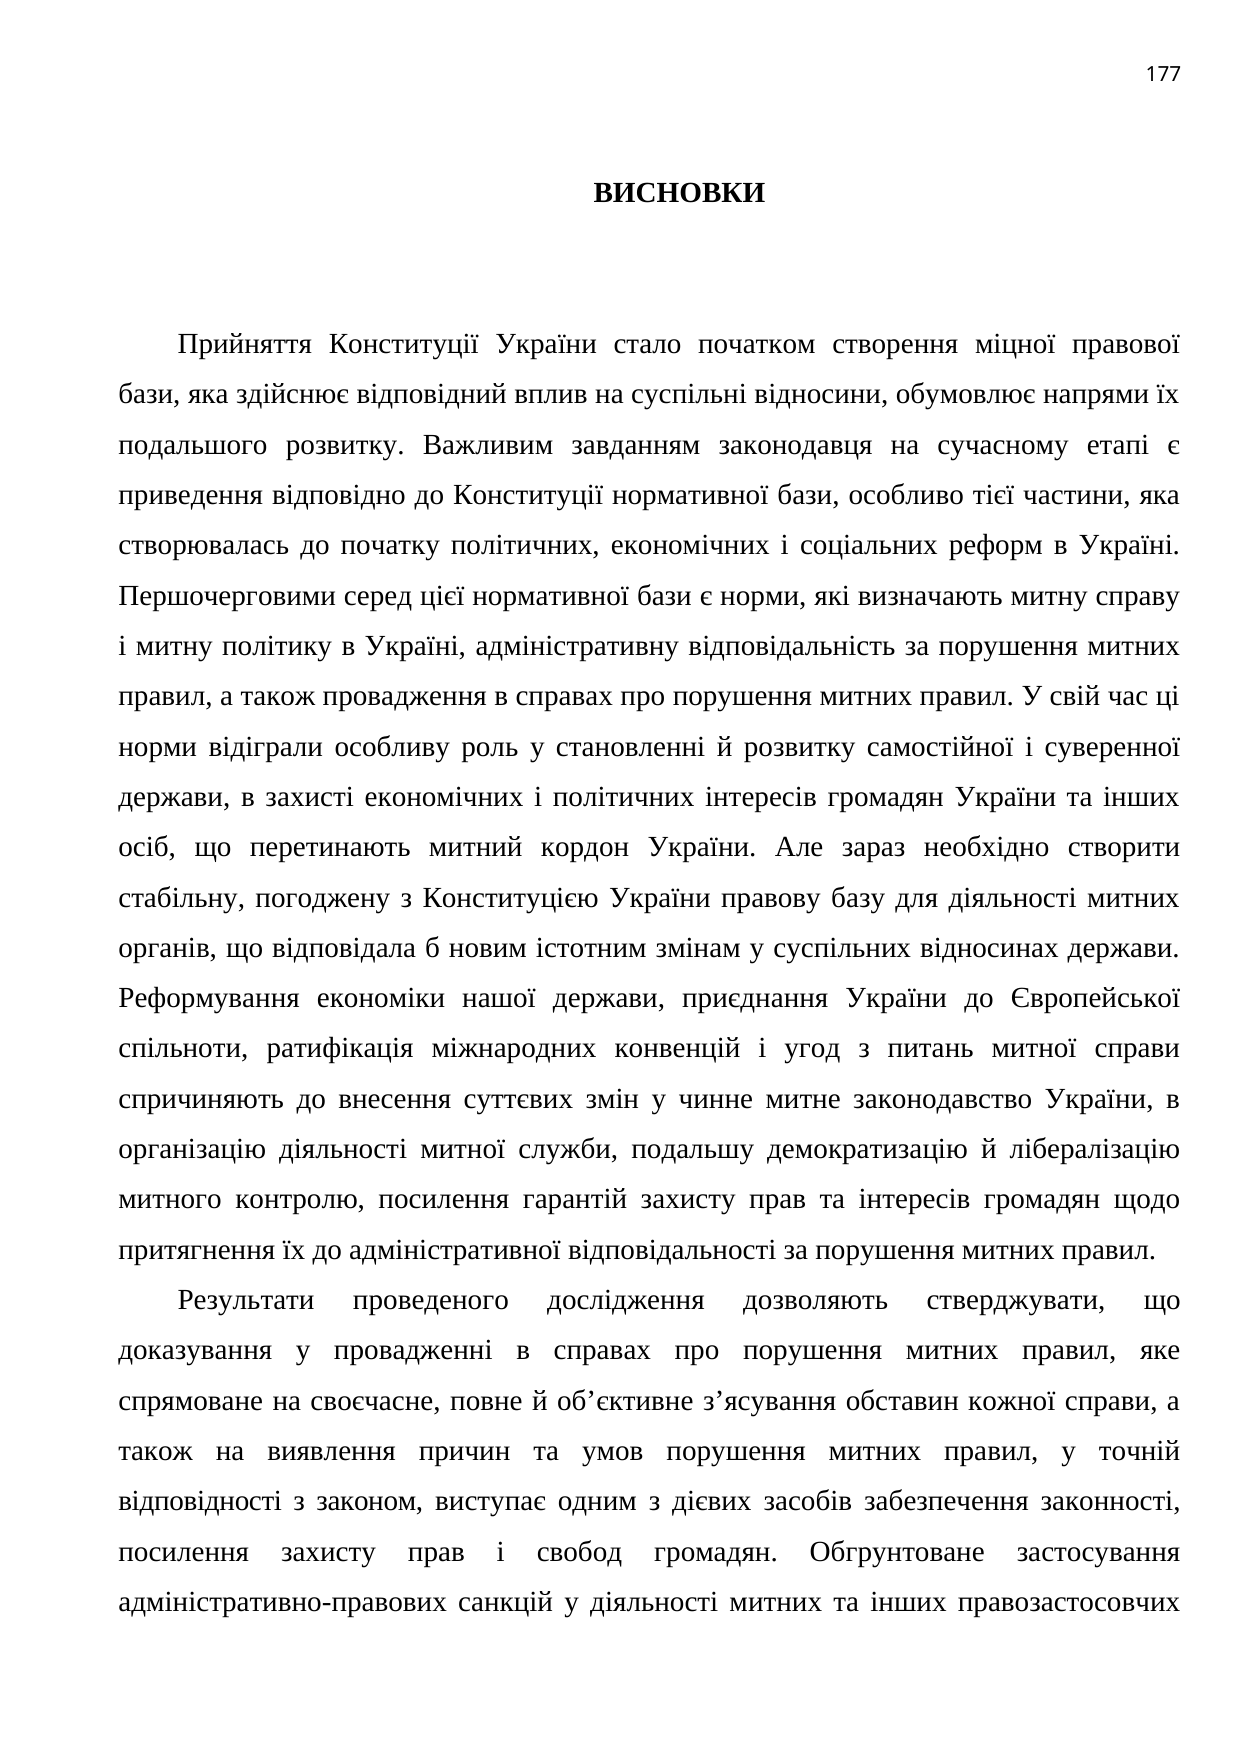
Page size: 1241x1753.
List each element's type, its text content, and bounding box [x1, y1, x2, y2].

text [118, 1282, 1181, 1618]
text Прийняття Конституції України стало початком створення міцної правової бази, яка здійснює відповідний вплив на суспільні відносини, обумовлює напрями їх подальшого розвитку. Важливим завданням законодавця на сучасному етапі є приведення відповідно до Конституції нормативної бази, особливо тієї частини, яка створювалась до початку політичних, економічних і соціальних реформ в Україні. Першочерговими серед цієї нормативної бази є норми, які визначають митну справу і митну політику в Україні, адміністративну відповідальність за порушення митних правил, а також провадження в справах про порушення митних правил. У свій час ці норми відіграли особливу роль у становленні й розвитку самостійної і суверенної держави, в захисті економічних і політичних інтересів громадян України та інших осіб, що перетинають митний кордон України. Але зараз необхідно створити стабільну, погоджену з Конституцією України правову базу для діяльності митних органів, що відповідала б новим істотним змінам у суспільних відносинах держави. Реформування економіки нашої держави, приєднання України до Європейської спільноти, ратифікація міжнародних конвенцій і угод з питань митної справи спричиняють до внесення суттєвих змін у чинне митне законодавство України, в організацію діяльності митної служби, подальшу демократизацію й лібералізацію митного контролю, посилення гарантій захисту прав та інтересів громадян щодо притягнення їх до адміністративної відповідальності за порушення митних правил. [118, 326, 1181, 1265]
text ВИСНОВКИ [118, 175, 1181, 209]
